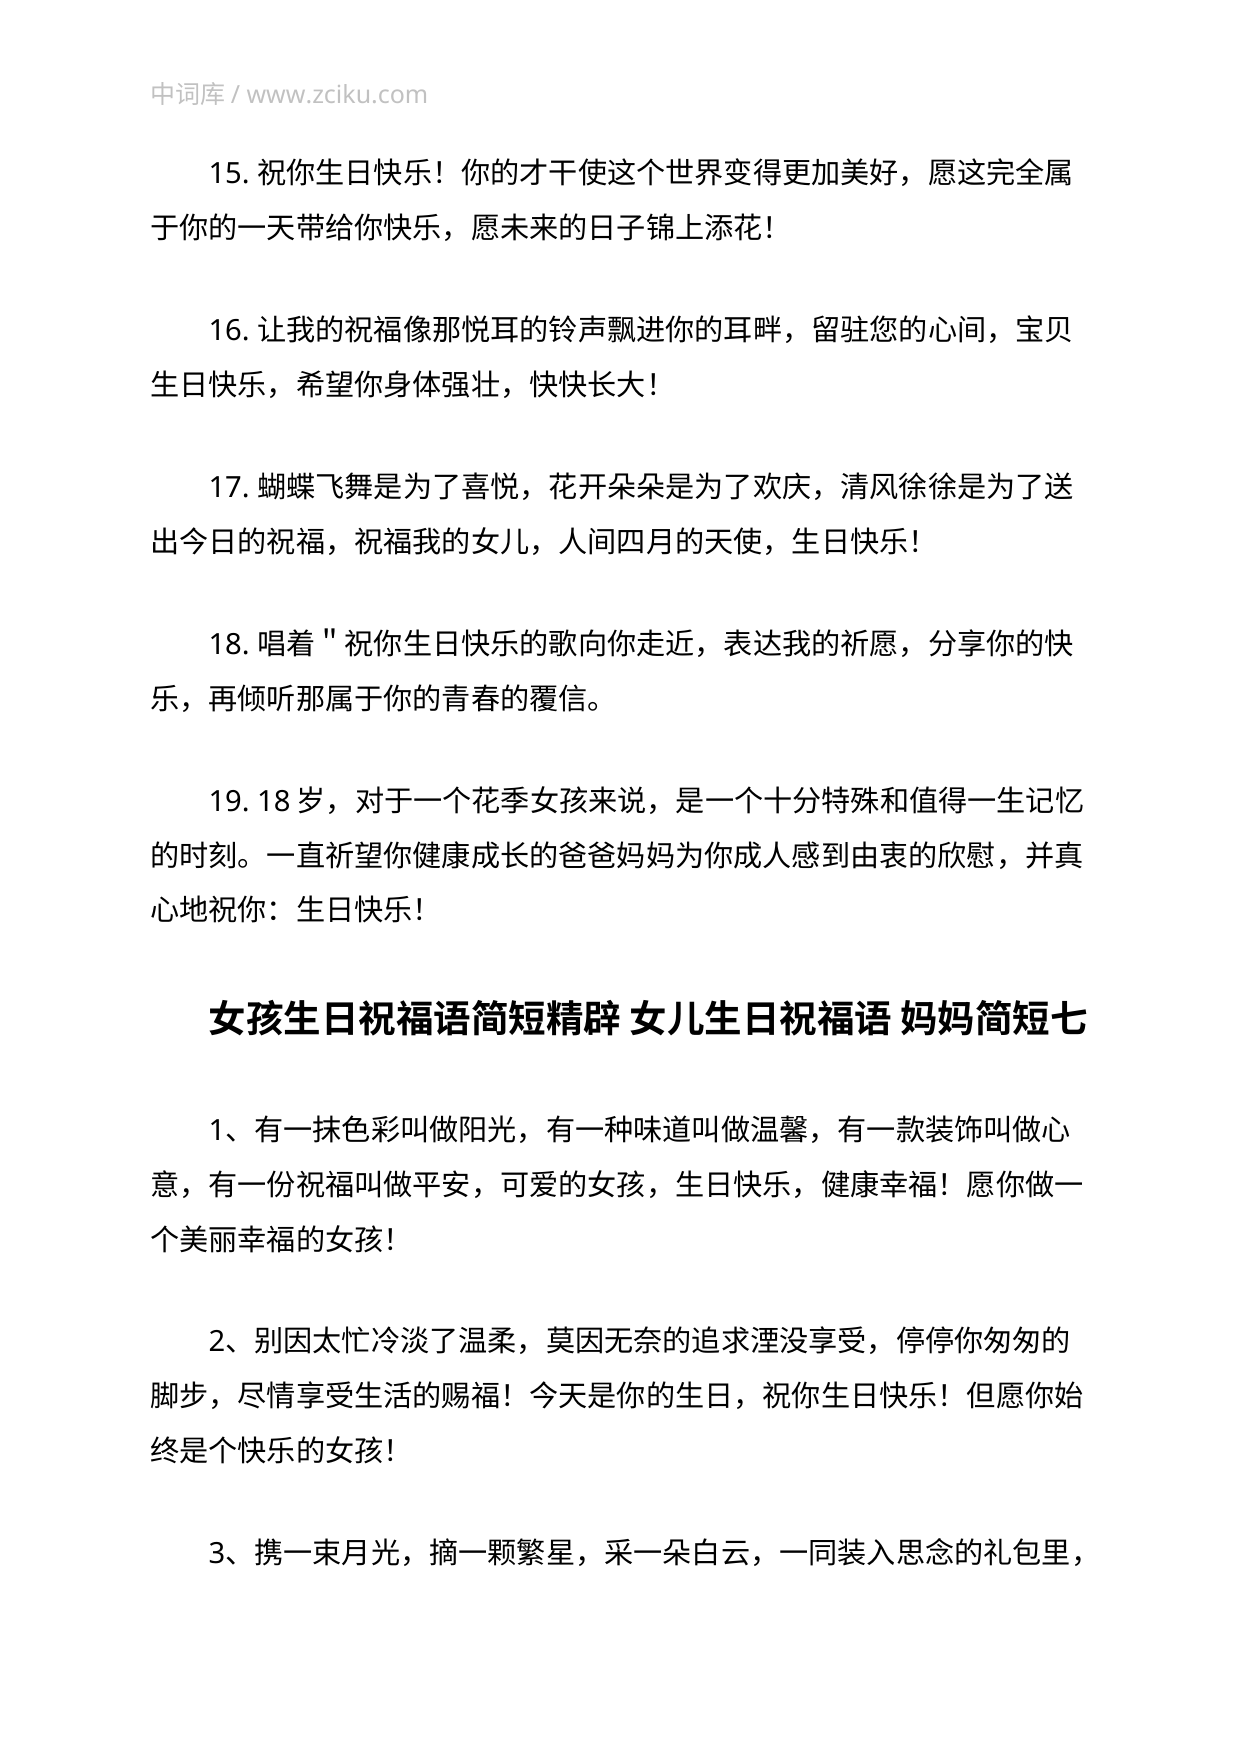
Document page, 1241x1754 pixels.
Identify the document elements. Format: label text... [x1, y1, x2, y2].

text 19. 18岁，对于一个花季女孩来说，是一个十分特殊和值得一生记忆的时刻。一直祈望你健康成长的爸爸妈妈为你成人感到由衷的欣慰，并真心地祝你：生日快乐！ [150, 777, 1090, 929]
text 女孩生日祝福语简短精辟 女儿生日祝福语 妈妈简短七 [150, 989, 1090, 1043]
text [150, 1529, 1090, 1572]
text 1、有一抹色彩叫做阳光，有一种味道叫做温馨，有一款装饰叫做心意，有一份祝福叫做平安，可爱的女孩，生日快乐，健康幸福！愿你做一个美丽幸福的女孩！ [150, 1106, 1090, 1258]
text 15. 祝你生日快乐！你的才干使这个世界变得更加美好，愿这完全属于你的一天带给你快乐，愿未来的日子锦上添花！ [150, 150, 1090, 247]
text 18. 唱着＂祝你生日快乐的歌向你走近，表达我的祈愿，分享你的快乐，再倾听那属于你的青春的覆信。 [150, 620, 1090, 718]
text 16. 让我的祝福像那悦耳的铃声飘进你的耳畔，留驻您的心间，宝贝生日快乐，希望你身体强壮，快快长大！ [150, 307, 1090, 404]
text 2、别因太忙冷淡了温柔，莫因无奈的追求湮没享受，停停你匆匆的脚步，尽情享受生活的赐福！今天是你的生日，祝你生日快乐！但愿你始终是个快乐的女孩！ [150, 1318, 1090, 1470]
text 17. 蝴蝶飞舞是为了喜悦，花开朵朵是为了欢庆，清风徐徐是为了送出今日的祝福，祝福我的女儿，人间四月的天使，生日快乐！ [150, 463, 1090, 561]
